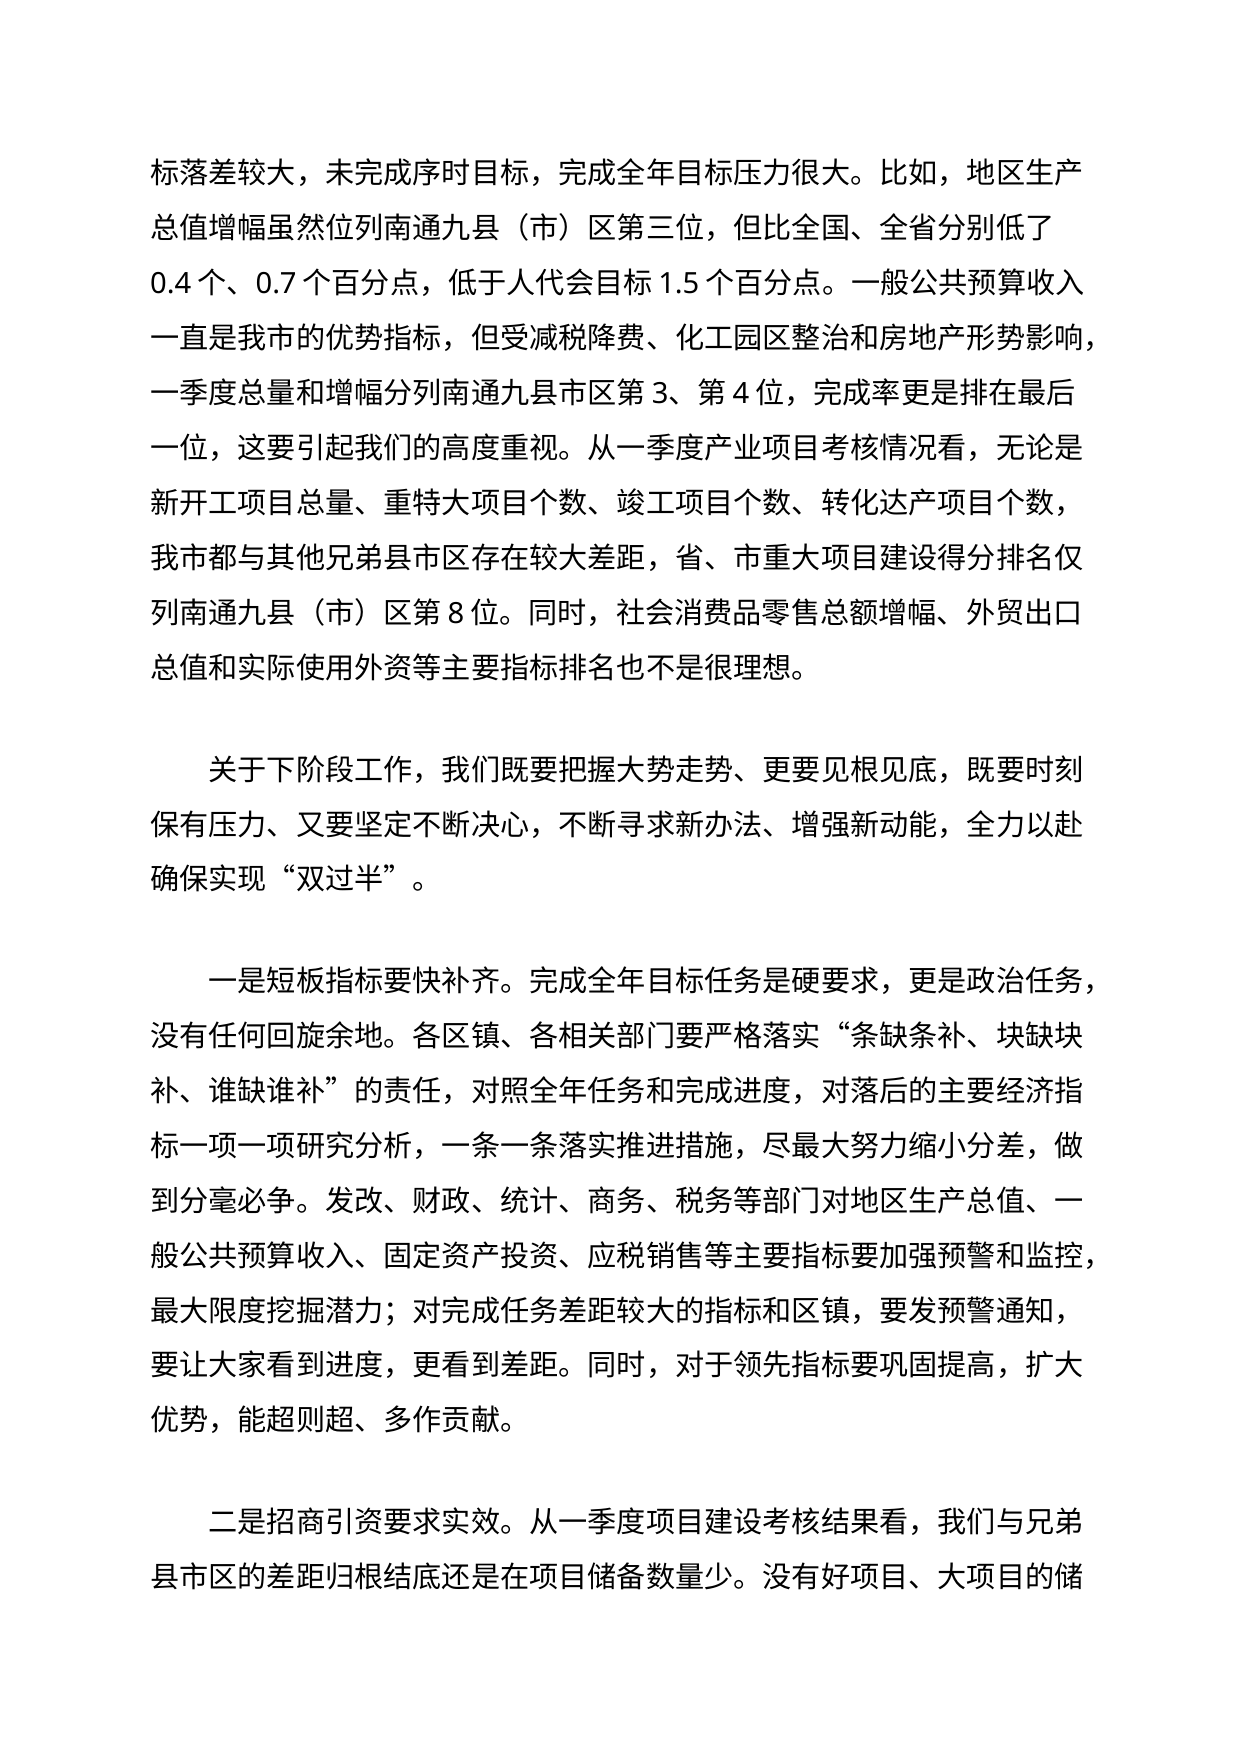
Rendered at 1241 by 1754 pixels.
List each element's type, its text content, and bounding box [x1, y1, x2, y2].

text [150, 1499, 1090, 1596]
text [150, 150, 1090, 687]
text 一是短板指标要快补齐。完成全年目标任务是硬要求，更是政治任务，没有任何回旋余地。各区镇、各相关部门要严格落实“条缺条补、块缺块补、谁缺谁补”的责任，对照全年任务和完成进度，对落后的主要经济指标一项一项研究分析，一条一条落实推进措施，尽最大努力缩小分差，做到分毫必争。发改、财政、统计、商务、税务等部门对地区生产总值、一般公共预算收入、固定资产投资、应税销售等主要指标要加强预警和监控，最大限度挖掘潜力；对完成任务差距较大的指标和区镇，要发预警通知，要让大家看到进度，更看到差距。同时，对于领先指标要巩固提高，扩大优势，能超则超、多作贡献。 [150, 958, 1090, 1439]
text 关于下阶段工作，我们既要把握大势走势、更要见根见底，既要时刻保有压力、又要坚定不断决心，不断寻求新办法、增强新动能，全力以赴确保实现“双过半”。 [150, 746, 1090, 898]
